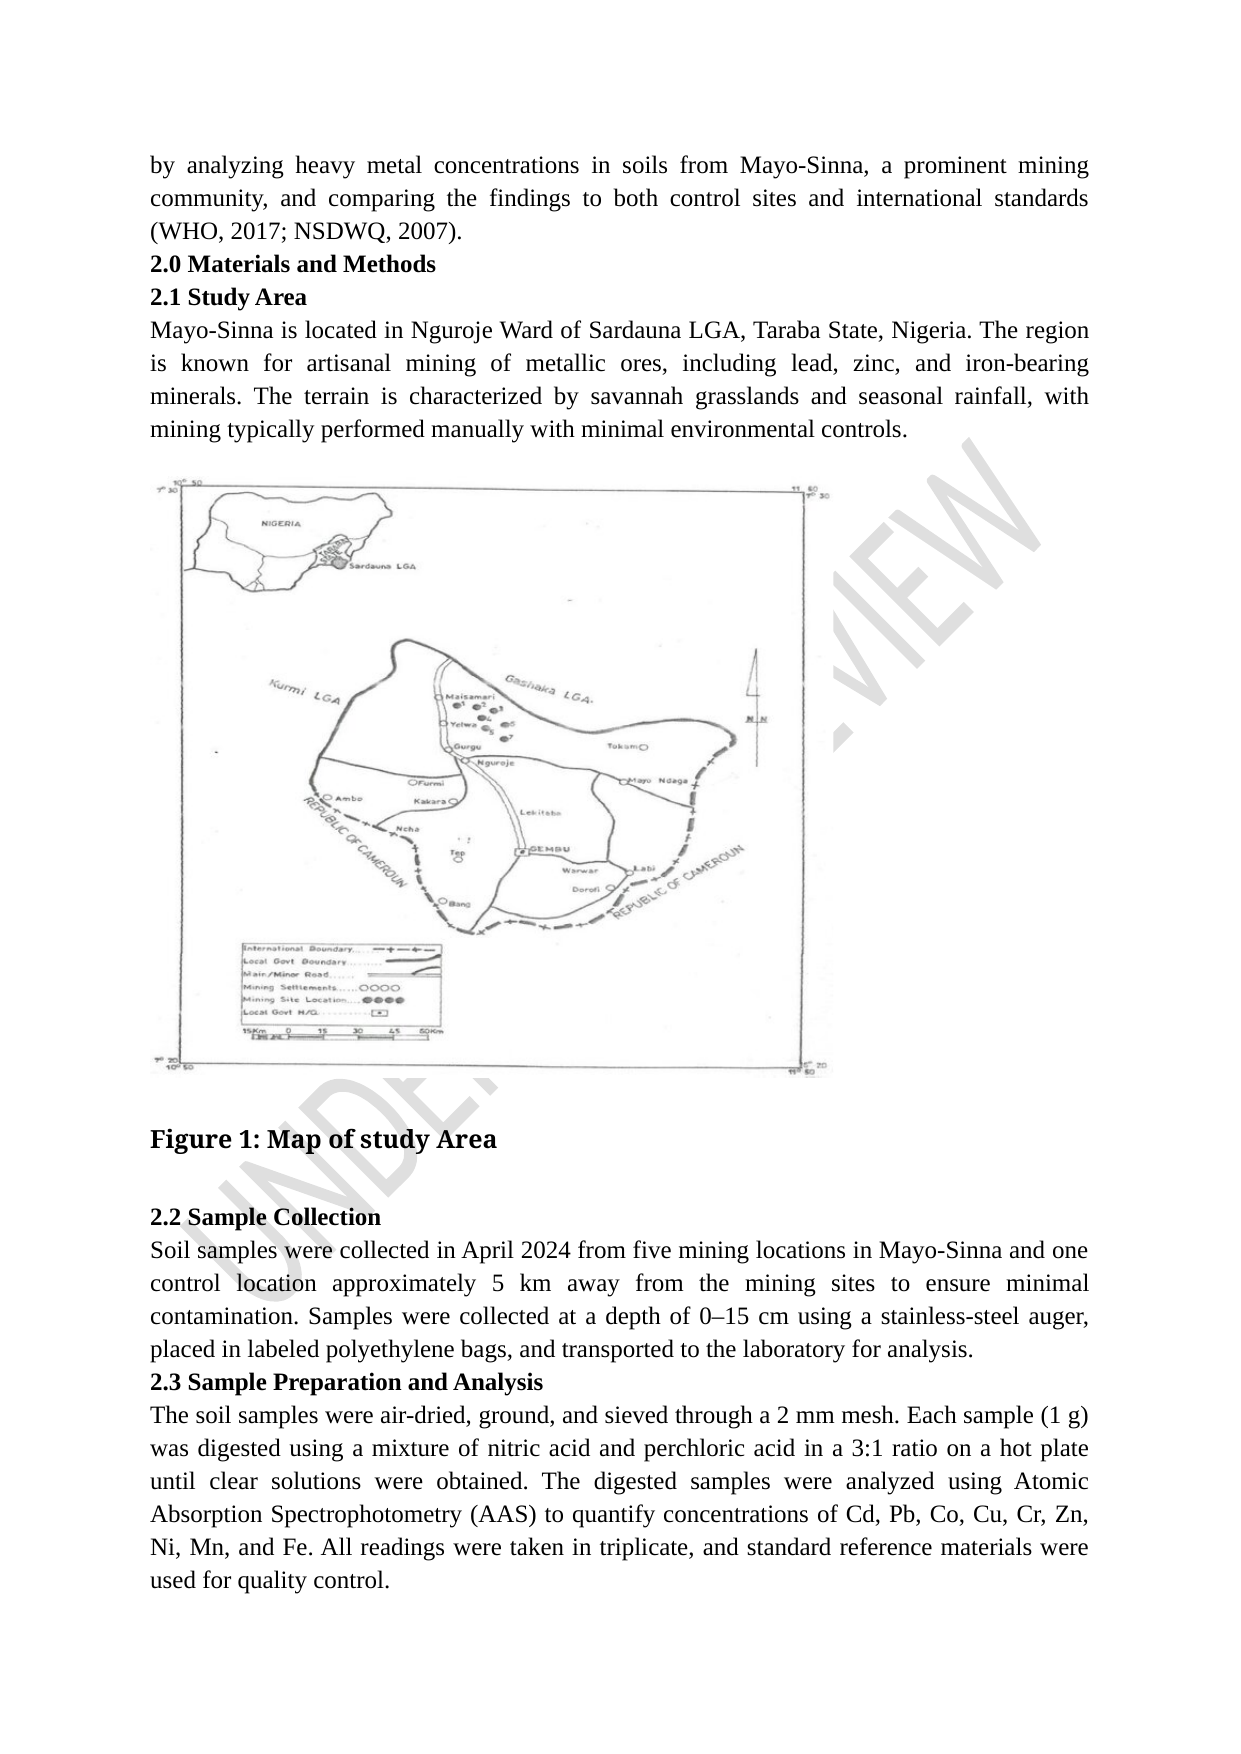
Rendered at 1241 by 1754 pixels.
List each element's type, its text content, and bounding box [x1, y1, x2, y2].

text 2.0 Materials and Methods [150, 249, 1090, 278]
text 2.2 Sample Collection [150, 1202, 1090, 1230]
text 2.3 Sample Preparation and Analysis [150, 1367, 1090, 1396]
text Soil samples were collected in April 2024 from five mining locations in Mayo-Sinna and one control location approximately 5 km away from the mining sites to ensure minimal contamination. Samples were collected at a depth of 0–15 cm using a stainless-steel auger, placed in labeled polyethylene bags, and transported to the laboratory for analysis. [150, 1235, 1090, 1362]
text 2.1 Study Area [150, 282, 1090, 311]
text Figure 1: Map of study Area [150, 1121, 1090, 1156]
text The soil samples were air-dried, ground, and sieved through a 2 mm mesh. Each sample (1 g) was digested using a mixture of nitric acid and perchloric acid in a 3:1 ratio on a hot plate until clear solutions were obtained. The digested samples were analyzed using Atomic Absorption Spectrophotometry (AAS) to quantify concentrations of Cd, Pb, Co, Cu, Cr, Zn, Ni, Mn, and Fe. All readings were taken in triplicate, and standard reference materials were used for quality control. [150, 1400, 1090, 1594]
picture [150, 476, 834, 1078]
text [150, 150, 1090, 245]
text Mayo-Sinna is located in Nguroje Ward of Sardauna LGA, Taraba State, Nigeria. The region is known for artisanal mining of metallic ores, including lead, zinc, and iron-bearing minerals. The terrain is characterized by savannah grasslands and seasonal rainfall, with mining typically performed manually with minimal environmental controls. [150, 315, 1090, 443]
